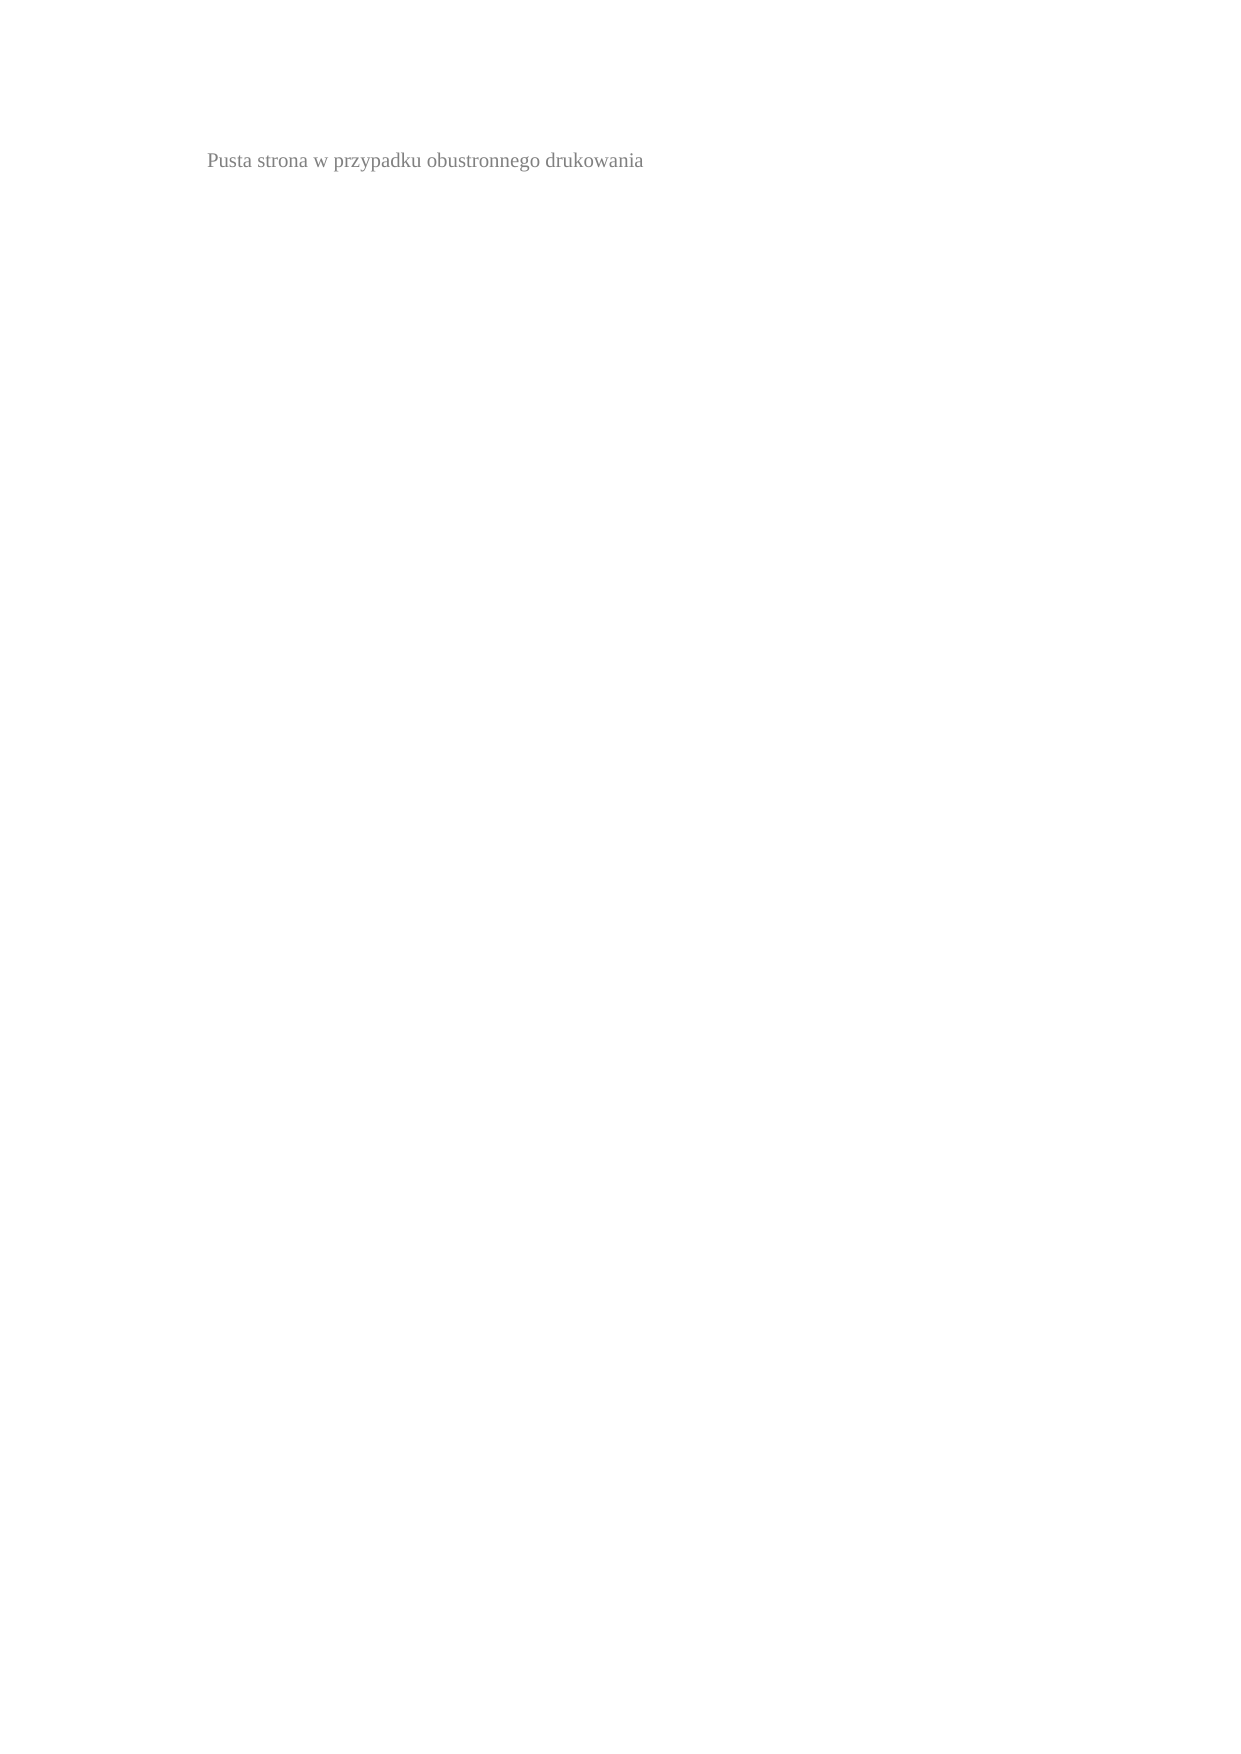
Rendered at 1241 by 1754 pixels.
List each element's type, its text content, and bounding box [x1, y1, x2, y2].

text Pusta strona w przypadku obustronnego drukowania [207, 148, 1152, 172]
